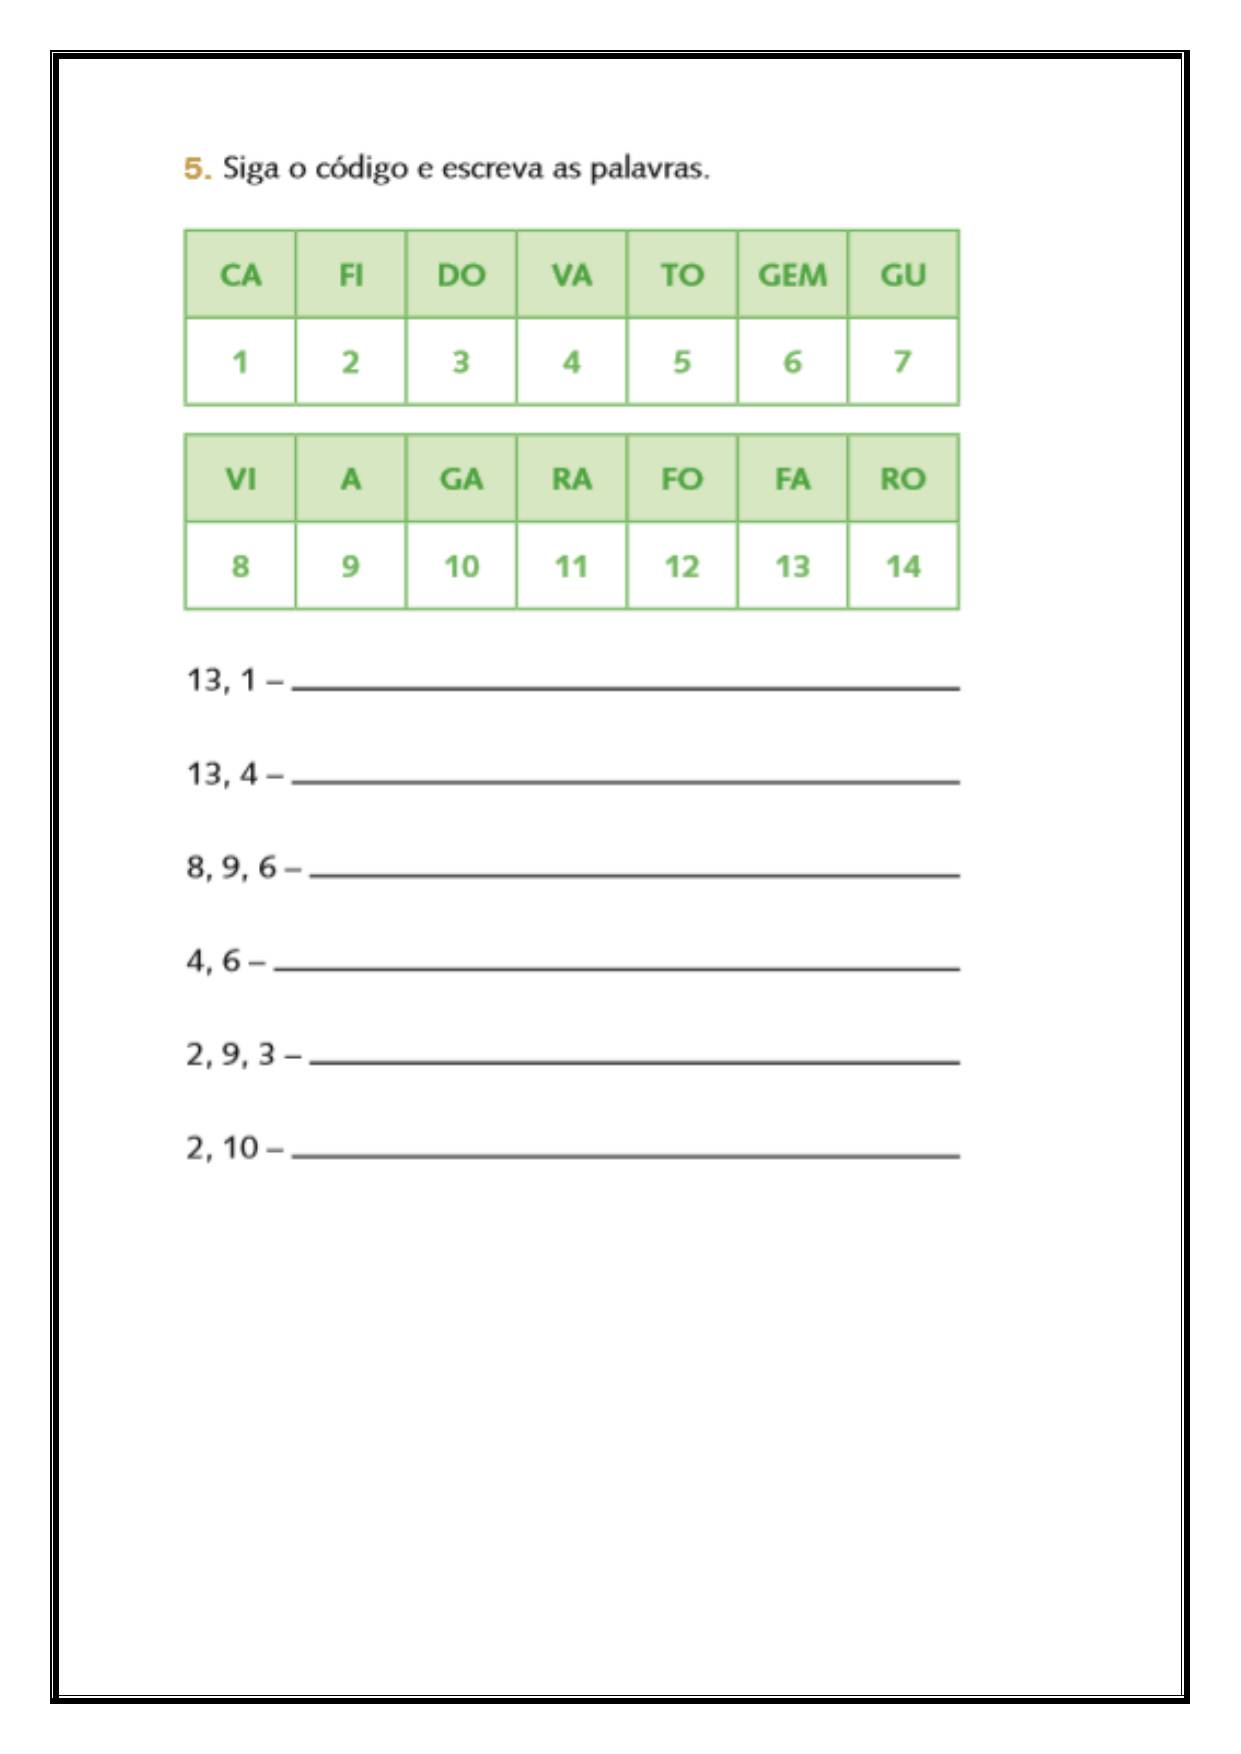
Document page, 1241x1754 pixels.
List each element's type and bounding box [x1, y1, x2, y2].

picture [177, 147, 976, 1199]
